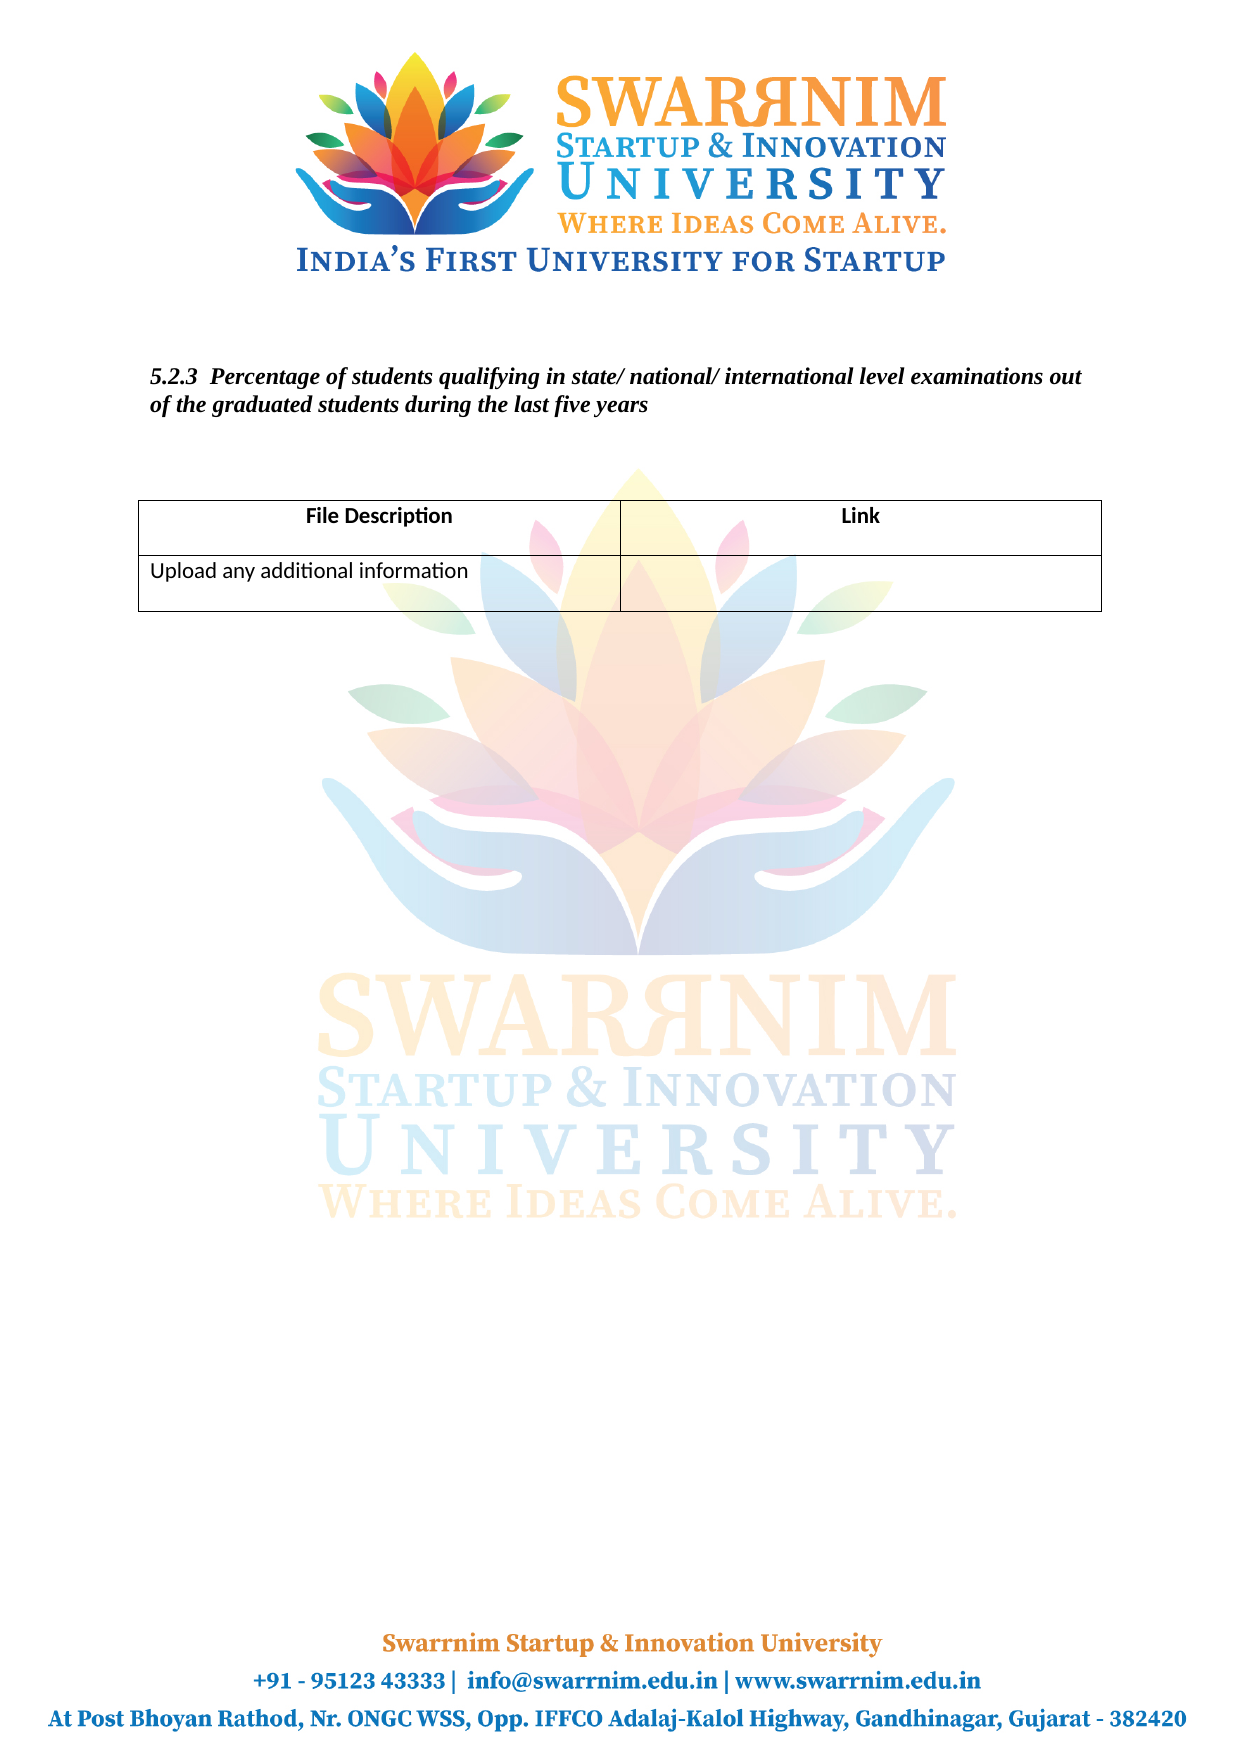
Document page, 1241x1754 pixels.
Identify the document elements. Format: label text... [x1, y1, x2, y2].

table_header 5.2.3 Percentage of students qualifying in state/ national/ international level examinations out of the graduated students during the last five years [139, 362, 1116, 500]
picture [0, 0, 1241, 1754]
table_cell Upload any additional information [139, 556, 620, 611]
table_header Link [621, 501, 1101, 555]
table_header File Description [139, 501, 620, 555]
table_cell [621, 556, 1101, 611]
